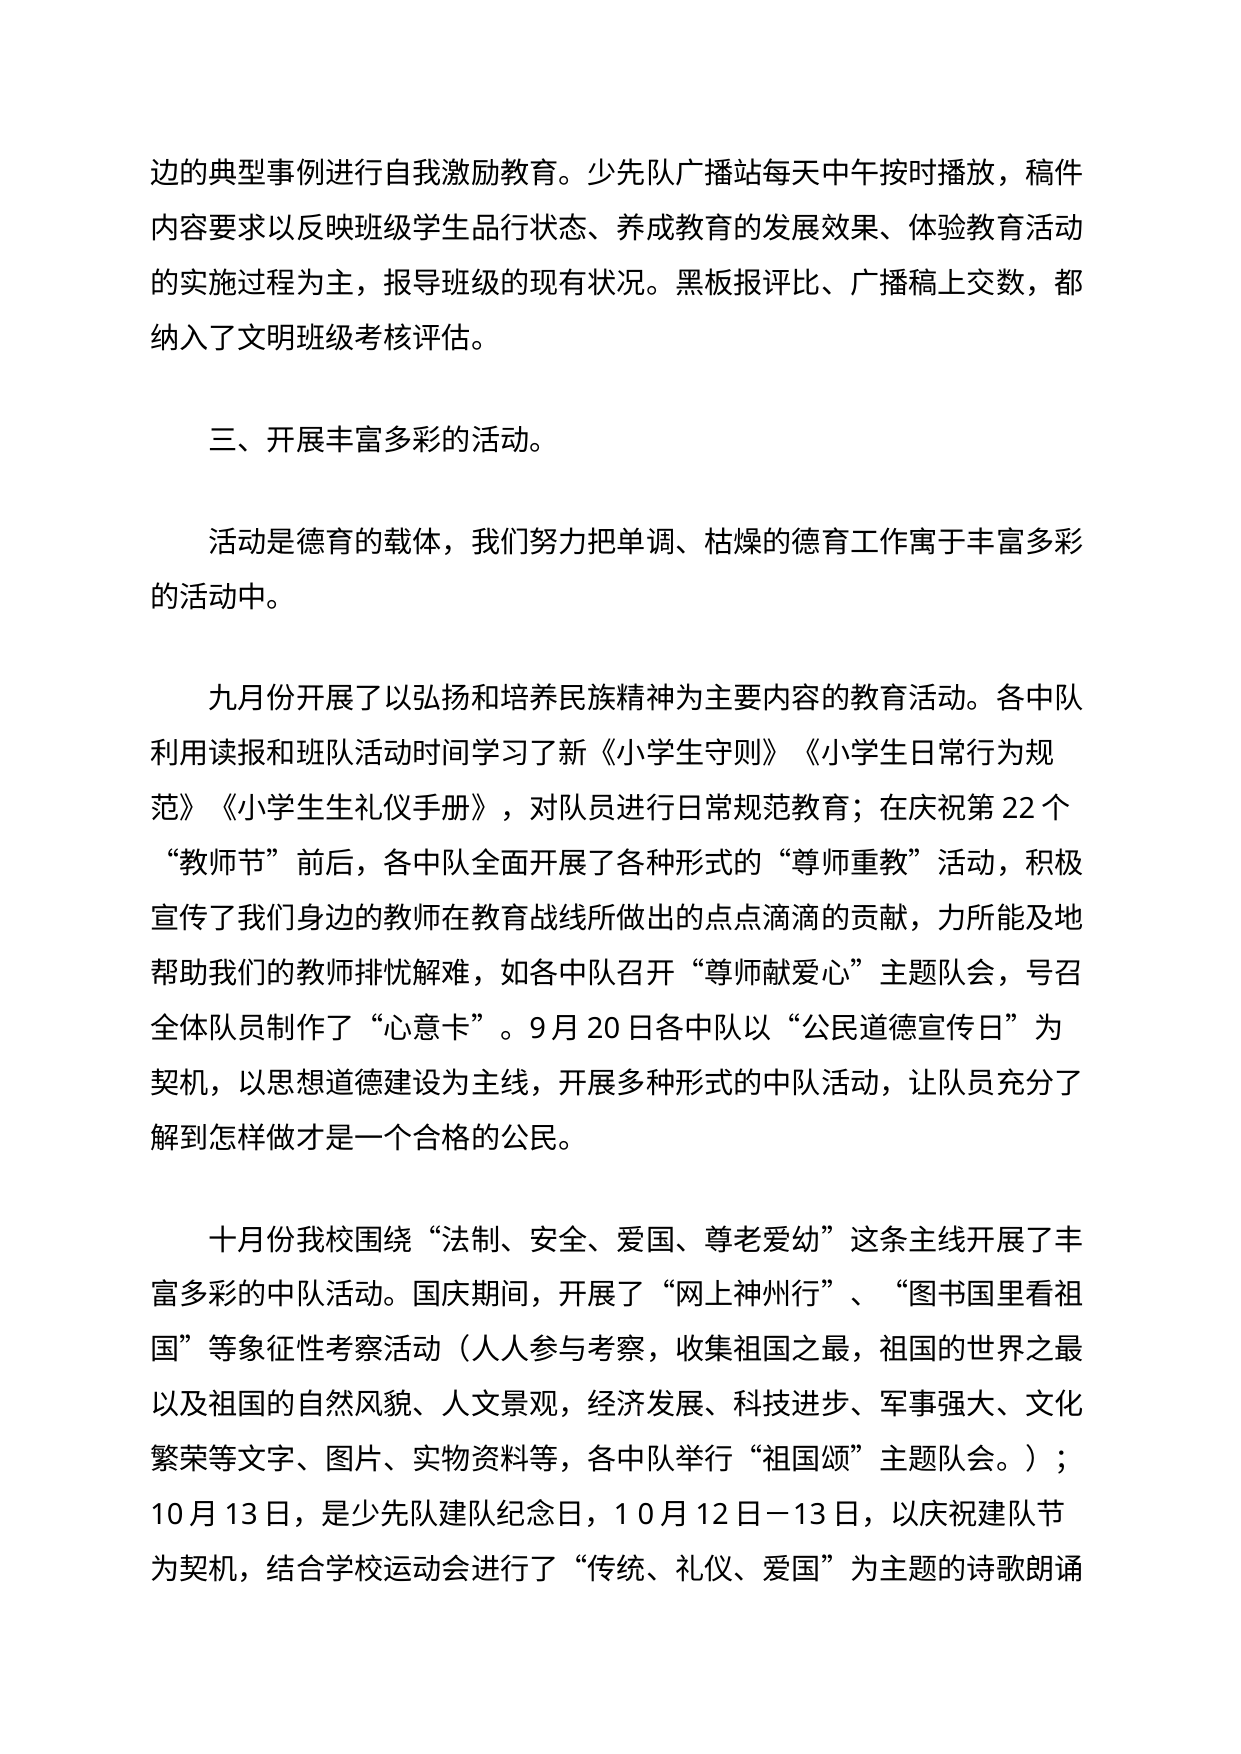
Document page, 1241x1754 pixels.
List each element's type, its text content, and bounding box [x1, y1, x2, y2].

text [150, 150, 1090, 357]
text 九月份开展了以弘扬和培养民族精神为主要内容的教育活动。各中队利用读报和班队活动时间学习了新《小学生守则》《小学生日常行为规范》《小学生生礼仪手册》，对队员进行日常规范教育；在庆祝第22个“教师节”前后，各中队全面开展了各种形式的“尊师重教”活动，积极宣传了我们身边的教师在教育战线所做出的点点滴滴的贡献，力所能及地帮助我们的教师排忧解难，如各中队召开“尊师献爱心”主题队会，号召全体队员制作了“心意卡”。9月20日各中队以“公民道德宣传日”为契机，以思想道德建设为主线，开展多种形式的中队活动，让队员充分了解到怎样做才是一个合格的公民。 [150, 675, 1090, 1157]
text 三、开展丰富多彩的活动。 [150, 416, 1090, 459]
text 活动是德育的载体，我们努力把单调、枯燥的德育工作寓于丰富多彩的活动中。 [150, 518, 1090, 615]
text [150, 1216, 1090, 1588]
